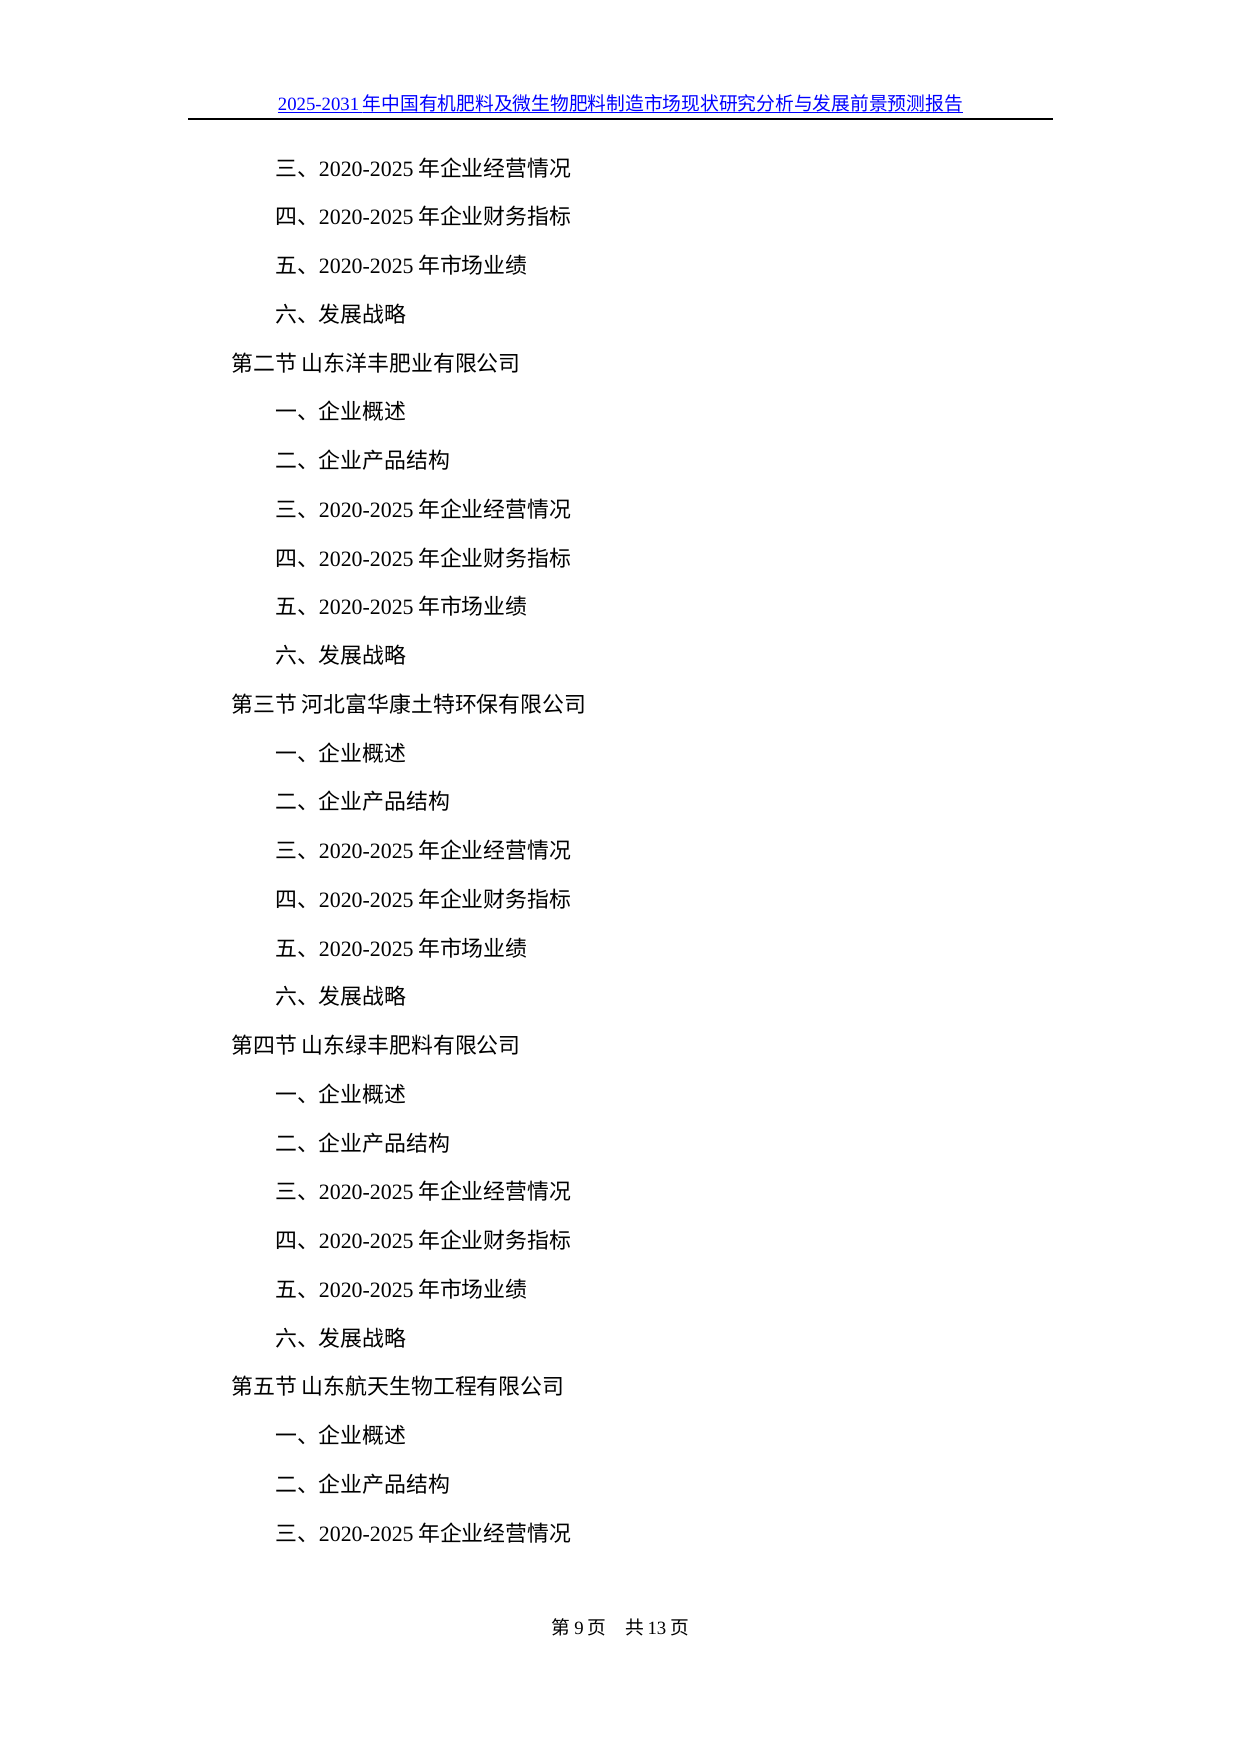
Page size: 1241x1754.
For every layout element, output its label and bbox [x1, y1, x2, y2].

text [187, 150, 1053, 1548]
